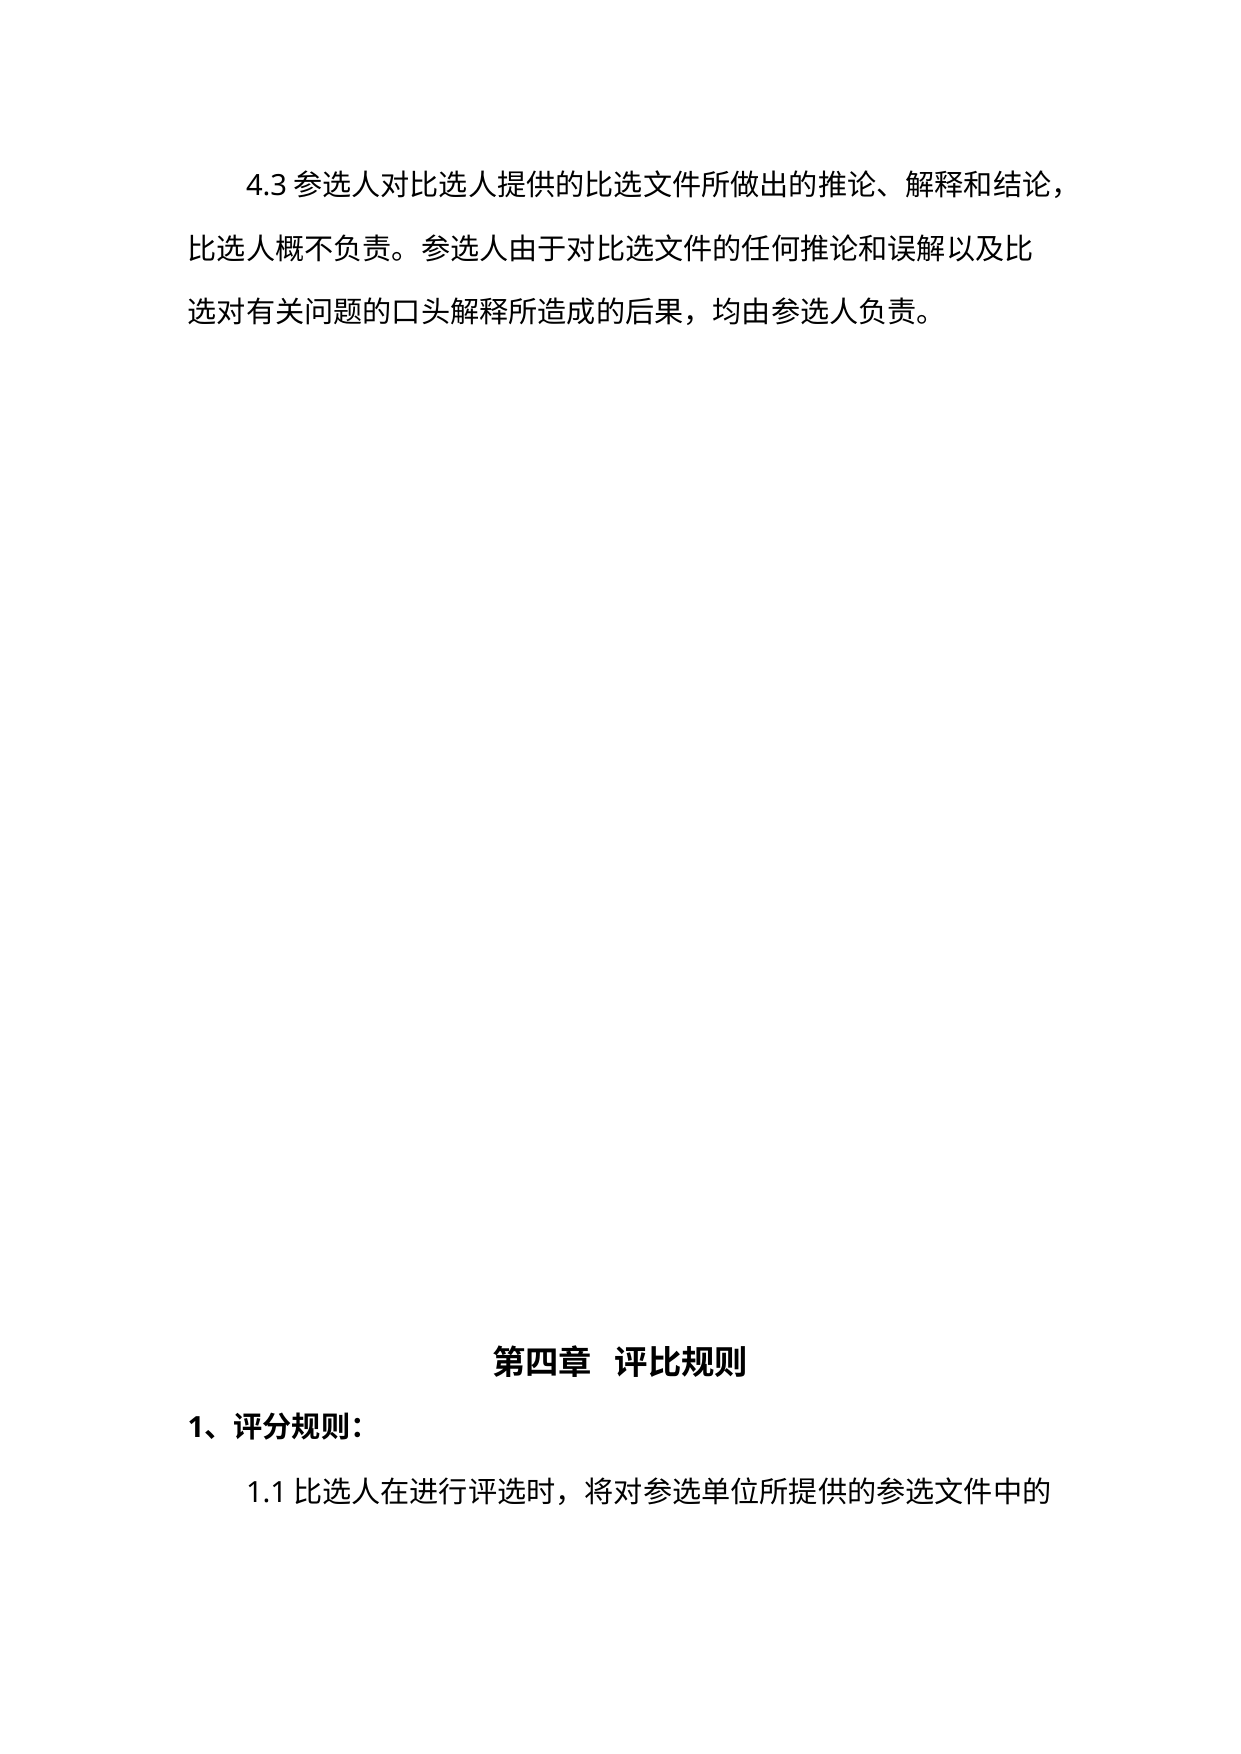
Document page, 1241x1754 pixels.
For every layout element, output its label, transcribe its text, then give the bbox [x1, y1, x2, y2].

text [187, 1457, 1053, 1522]
text 4.3参选人对比选人提供的比选文件所做出的推论、解释和结论，比选人概不负责。参选人由于对比选文件的任何推论和误解以及比选对有关问题的口头解释所造成的后果，均由参选人负责。 [187, 162, 1053, 331]
text 1、评分规则： [187, 1392, 1053, 1457]
text 第四章 评比规则 [187, 1327, 1053, 1392]
